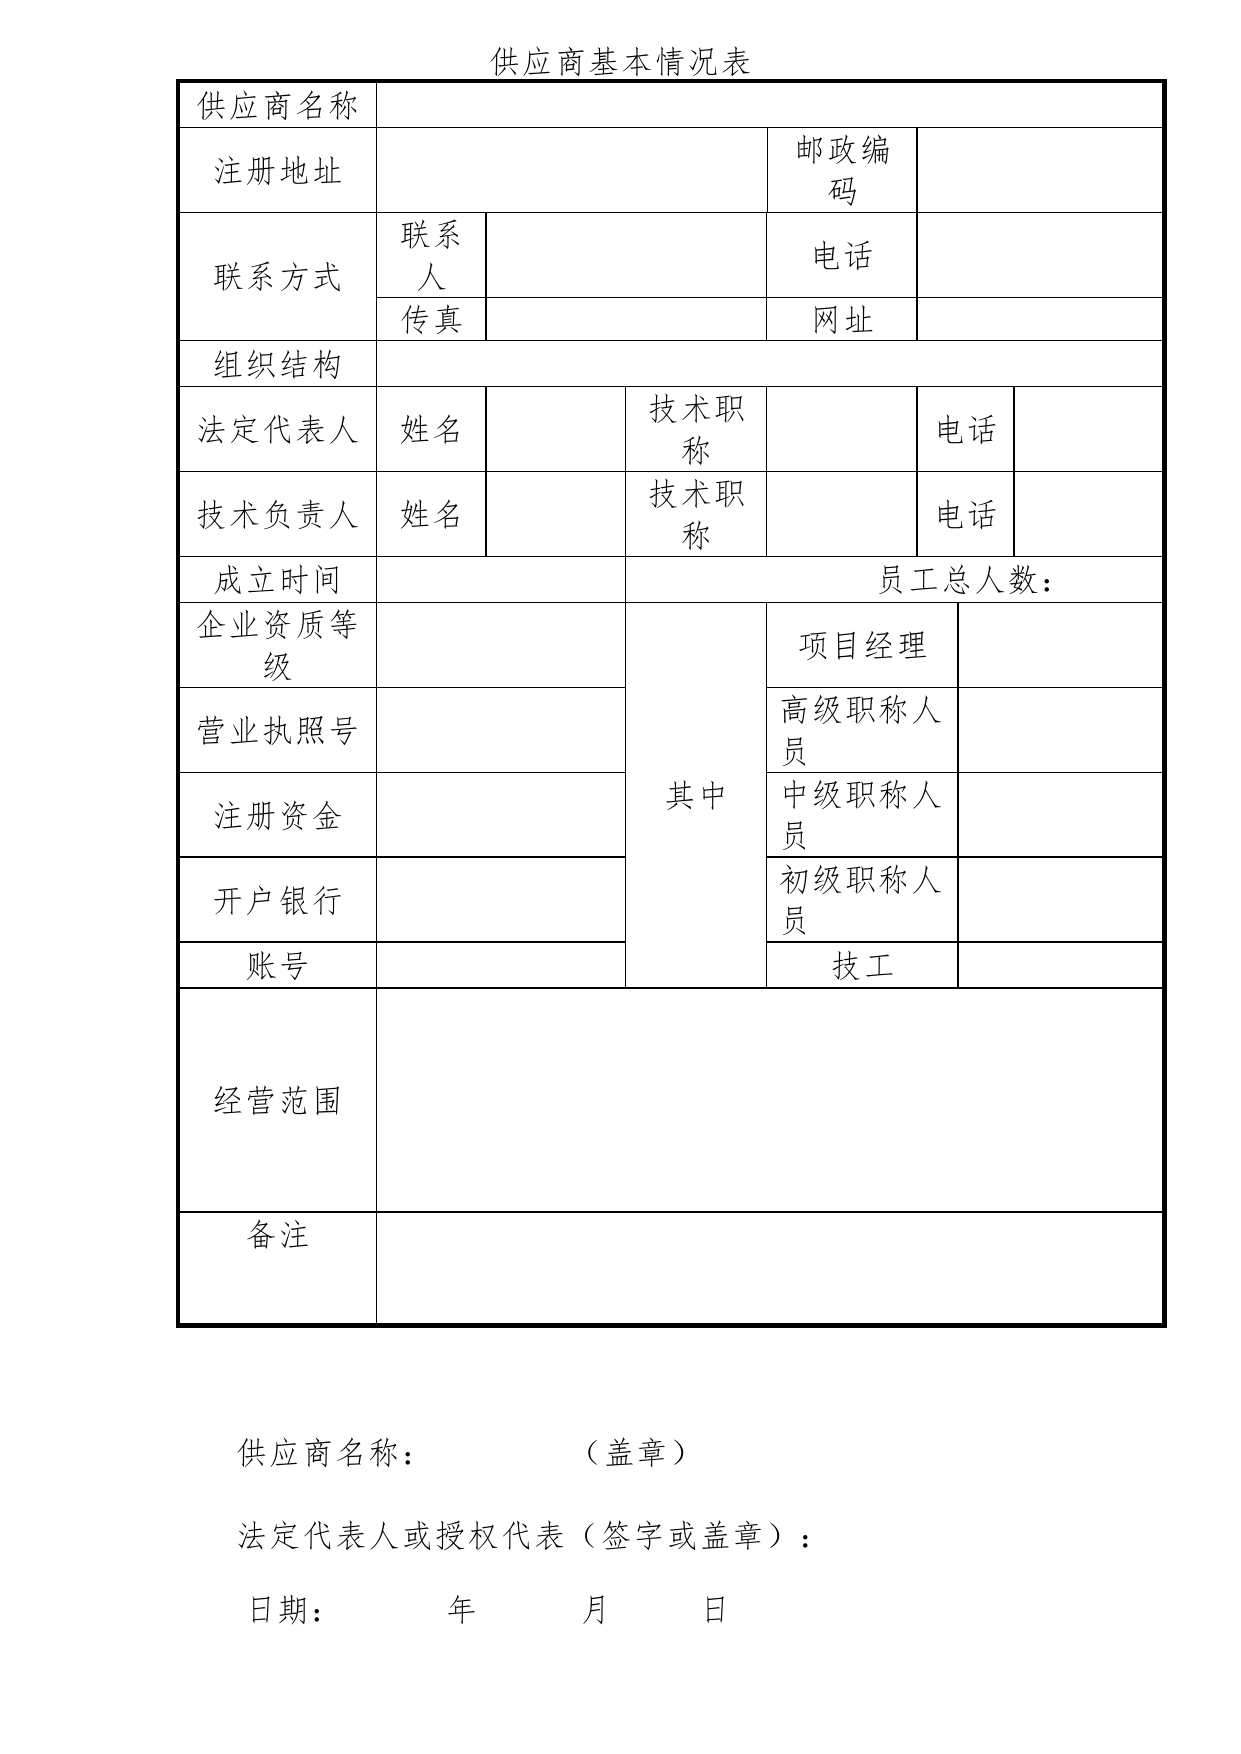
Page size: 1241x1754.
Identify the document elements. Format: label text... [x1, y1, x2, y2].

table_cell [377, 603, 625, 686]
text 供应商名称： （盖章） [176, 1431, 1064, 1473]
table_cell [767, 472, 916, 556]
table_cell 姓名 [377, 387, 485, 471]
table_cell 中级职称人员 [767, 773, 957, 856]
table_cell 技术职称 [626, 387, 766, 471]
table_cell 技术负责人 [180, 472, 376, 556]
table_cell [377, 128, 767, 212]
table_cell [959, 943, 1162, 987]
table_cell [487, 472, 625, 556]
text 日期： 年 月 日 [176, 1592, 1064, 1629]
table_cell 初级职称人员 [767, 858, 957, 941]
table_cell 经营范围 [180, 989, 376, 1211]
table_cell 其中 [626, 603, 766, 987]
table_cell 传真 [377, 298, 485, 340]
table_cell [377, 557, 625, 602]
table_cell 注册资金 [180, 773, 376, 856]
table_cell [487, 387, 625, 471]
table_cell [377, 989, 1162, 1211]
table_cell [377, 943, 625, 987]
text 法定代表人或授权代表（签字或盖章）： [176, 1514, 1064, 1556]
table_cell [377, 773, 625, 856]
table_cell 账号 [180, 943, 376, 987]
table_cell [767, 387, 916, 471]
table_cell 备注 [180, 1213, 376, 1323]
table_cell [377, 688, 625, 771]
table_cell 联系方式 [180, 213, 376, 340]
table_cell 营业执照号 [180, 688, 376, 771]
table_cell 电话 [918, 472, 1013, 556]
table_cell 技工 [767, 943, 957, 987]
table_cell [959, 688, 1162, 771]
table_cell 高级职称人员 [767, 688, 957, 771]
table_cell 技术职称 [626, 472, 766, 556]
table_header [377, 83, 1162, 127]
table_cell 组织结构 [180, 341, 376, 386]
table_cell [959, 773, 1162, 856]
table_cell [377, 858, 625, 941]
table_cell 注册地址 [180, 128, 376, 212]
table_cell 法定代表人 [180, 387, 376, 471]
table_cell [918, 298, 1162, 340]
table_cell 成立时间 [180, 557, 376, 602]
table_cell 项目经理 [767, 603, 957, 686]
table_cell [487, 213, 766, 296]
table_cell [487, 298, 766, 340]
table_cell 员工总人数： [626, 557, 1162, 602]
table_cell 开户银行 [180, 858, 376, 941]
table_cell [918, 213, 1162, 296]
text 供应商基本情况表 [176, 42, 1064, 78]
table_cell 邮政编码 [768, 128, 916, 212]
table_cell [1015, 387, 1162, 471]
table_cell [377, 1213, 1162, 1323]
table_cell 联系人 [377, 213, 485, 296]
table_cell 企业资质等级 [180, 603, 376, 686]
table_cell [1015, 472, 1162, 556]
table_cell [918, 128, 1162, 212]
table_header 供应商名称 [180, 83, 376, 127]
table_cell [959, 858, 1162, 941]
table_cell 网址 [767, 298, 916, 340]
table_cell [959, 603, 1162, 686]
table_cell 姓名 [377, 472, 485, 556]
table_cell 电话 [767, 213, 916, 296]
table_cell [377, 341, 1162, 386]
table_cell 电话 [918, 387, 1013, 471]
